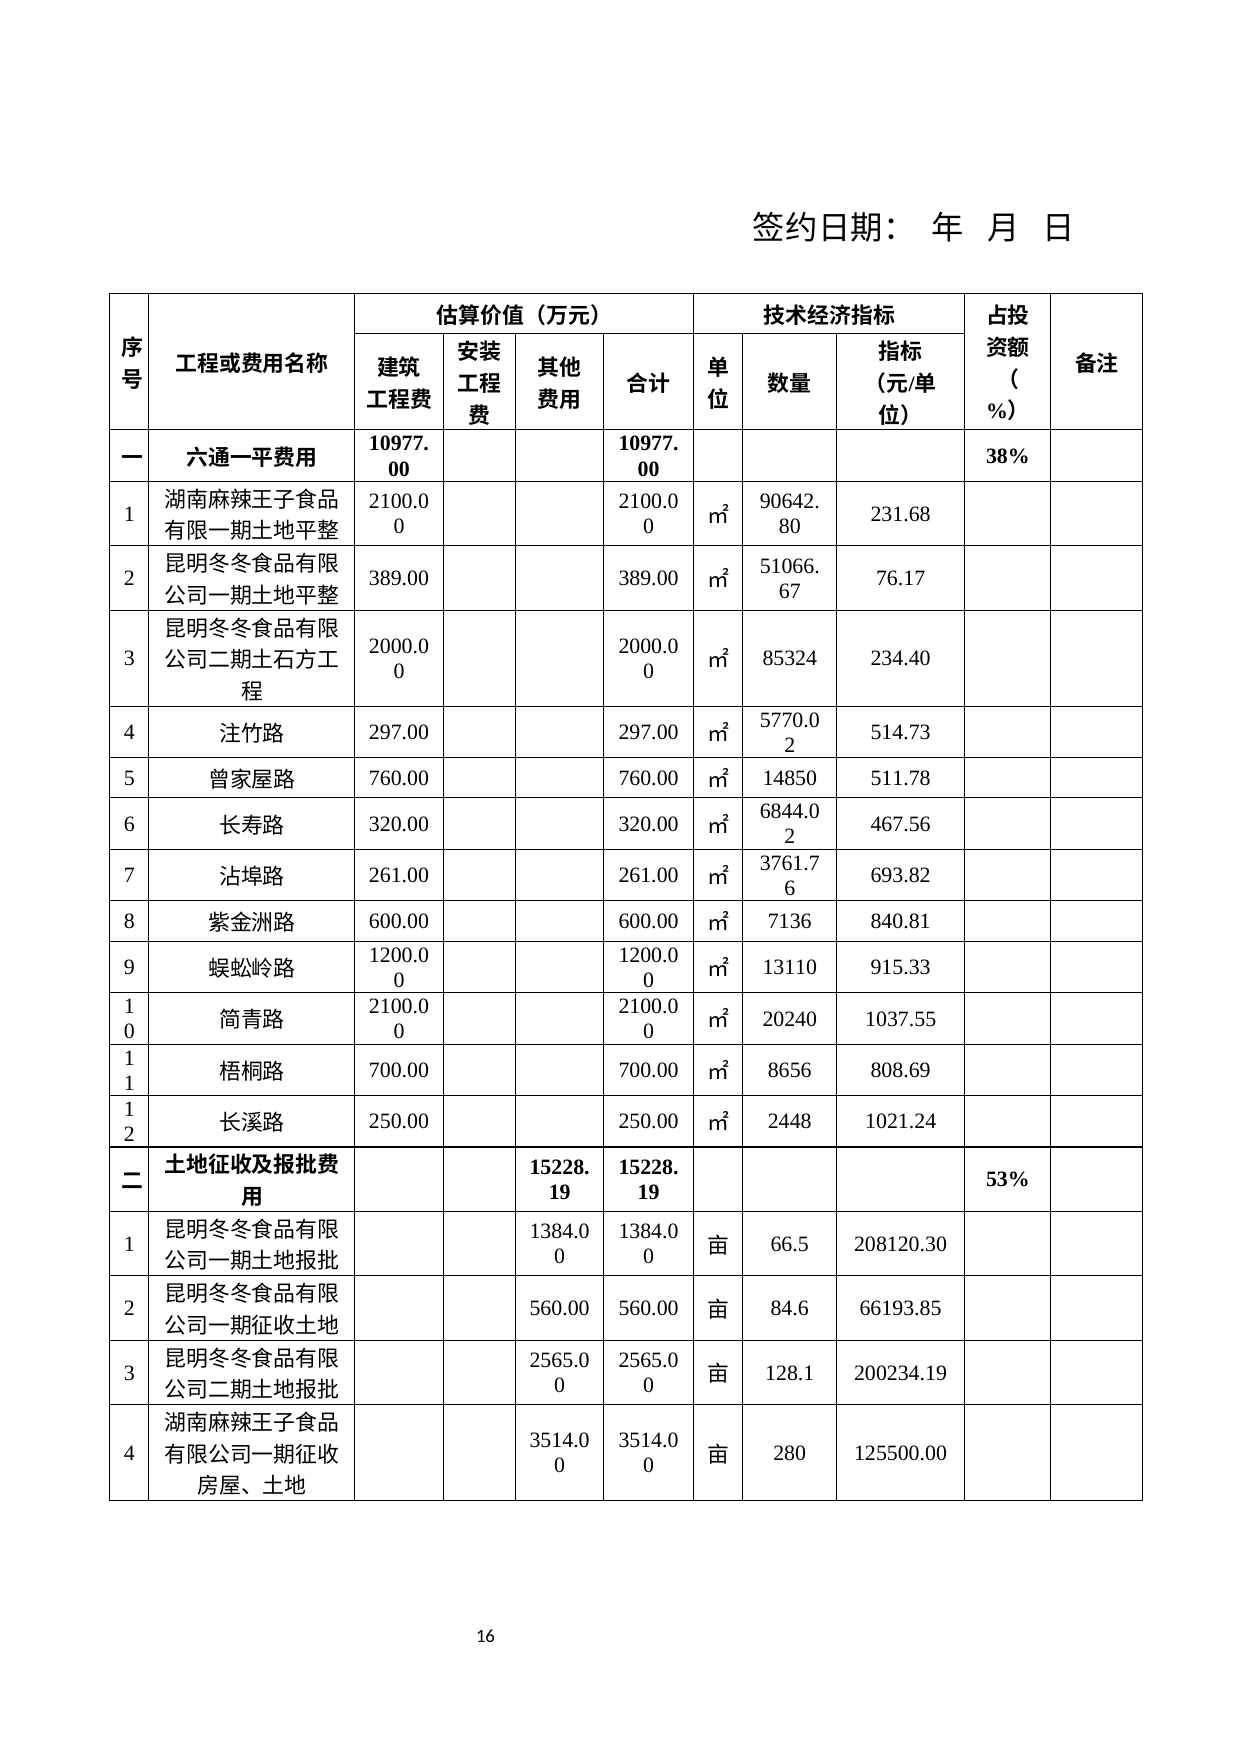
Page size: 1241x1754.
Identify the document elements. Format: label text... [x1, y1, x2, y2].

table_cell [1051, 1276, 1142, 1339]
table_cell [965, 850, 1050, 900]
table_cell 10977.00 [604, 430, 693, 481]
table_cell 其他 费用 [516, 334, 603, 429]
table_cell 2100.00 [604, 482, 693, 545]
table_cell [516, 707, 603, 757]
table_cell 53% [965, 1148, 1050, 1211]
table_cell 紫金洲路 [149, 901, 354, 941]
table_cell 808.69 [837, 1045, 964, 1095]
table_cell [355, 1148, 443, 1211]
table_cell [965, 1212, 1050, 1275]
table_cell [444, 1148, 515, 1211]
table_cell [1051, 798, 1142, 849]
table_cell 简青路 [149, 993, 354, 1043]
table_cell 261.00 [604, 850, 693, 900]
table_cell 2448 [743, 1096, 836, 1146]
table_cell 840.81 [837, 901, 964, 941]
table_cell 231.68 [837, 482, 964, 545]
table_cell [965, 611, 1050, 706]
table_cell [965, 1405, 1050, 1500]
table_cell 320.00 [604, 798, 693, 849]
table_cell [444, 798, 515, 849]
table_cell [965, 901, 1050, 941]
table_cell [965, 798, 1050, 849]
table_cell [355, 1276, 443, 1339]
table_cell 2000.00 [355, 611, 443, 706]
table_cell 2100.00 [604, 993, 693, 1043]
table_cell ㎡ [694, 1045, 742, 1095]
table_cell [444, 901, 515, 941]
table_cell 指标 （元/单位） [837, 334, 964, 429]
table_cell 昆明冬冬食品有限公司一期征收土地 [149, 1276, 354, 1339]
table_cell 长寿路 [149, 798, 354, 849]
table_cell [1051, 1341, 1142, 1404]
table_cell [1051, 482, 1142, 545]
table_cell [694, 1148, 742, 1211]
table_cell 760.00 [604, 758, 693, 797]
table_cell 700.00 [355, 1045, 443, 1095]
table_cell [965, 482, 1050, 545]
table_cell 6 [110, 798, 148, 849]
table_cell 1384.00 [604, 1212, 693, 1275]
table_cell 38% [965, 430, 1050, 481]
table_cell ㎡ [694, 758, 742, 797]
table_cell 15228.19 [604, 1148, 693, 1211]
table_cell 3514.00 [604, 1405, 693, 1500]
table_cell 7 [110, 850, 148, 900]
table_cell 8656 [743, 1045, 836, 1095]
table_cell [965, 942, 1050, 992]
table_cell [1051, 993, 1142, 1043]
table_cell 128.1 [743, 1341, 836, 1404]
table_cell ㎡ [694, 1096, 742, 1146]
table_cell 六通一平费用 [149, 430, 354, 481]
table_cell 昆明冬冬食品有限公司二期土地报批 [149, 1341, 354, 1404]
table_cell 10 [110, 993, 148, 1043]
table_cell [694, 430, 742, 481]
table_cell 760.00 [355, 758, 443, 797]
table_cell 1384.00 [516, 1212, 603, 1275]
table_cell 9 [110, 942, 148, 992]
table_cell [444, 850, 515, 900]
table_cell 3 [110, 611, 148, 706]
table_cell 76.17 [837, 546, 964, 609]
table_cell [444, 482, 515, 545]
table_cell 湖南麻辣王子食品有限一期土地平整 [149, 482, 354, 545]
table_cell ㎡ [694, 707, 742, 757]
table_cell ㎡ [694, 901, 742, 941]
table_cell [965, 546, 1050, 609]
table_cell 200234.19 [837, 1341, 964, 1404]
table_cell [444, 1341, 515, 1404]
table_cell 昆明冬冬食品有限公司一期土地报批 [149, 1212, 354, 1275]
table_cell [965, 1096, 1050, 1146]
table_cell 389.00 [355, 546, 443, 609]
table_cell 3 [110, 1341, 148, 1404]
table_cell [355, 1341, 443, 1404]
table_cell 单位 [694, 334, 742, 429]
table_cell [444, 1405, 515, 1500]
table_cell 6844.02 [743, 798, 836, 849]
table_cell 3761.76 [743, 850, 836, 900]
table_cell 建筑 工程费 [355, 334, 443, 429]
table_cell [837, 430, 964, 481]
table_header 占投 资额 （%） [965, 294, 1050, 429]
table_cell [1051, 1045, 1142, 1095]
table_cell 125500.00 [837, 1405, 964, 1500]
table_cell 2 [110, 546, 148, 609]
table_cell ㎡ [694, 611, 742, 706]
table_cell [1051, 546, 1142, 609]
table_cell [1051, 430, 1142, 481]
table_cell 亩 [694, 1405, 742, 1500]
table_cell 注竹路 [149, 707, 354, 757]
table_cell 297.00 [604, 707, 693, 757]
table_cell 511.78 [837, 758, 964, 797]
table_cell 3514.00 [516, 1405, 603, 1500]
table_cell [1051, 1405, 1142, 1500]
table_cell 320.00 [355, 798, 443, 849]
table_cell [1051, 758, 1142, 797]
table_cell 693.82 [837, 850, 964, 900]
table_cell 250.00 [604, 1096, 693, 1146]
table_cell 280 [743, 1405, 836, 1500]
table_cell 蜈蚣岭路 [149, 942, 354, 992]
table_cell 7136 [743, 901, 836, 941]
table_cell [1051, 707, 1142, 757]
table_cell 600.00 [604, 901, 693, 941]
table_cell [516, 758, 603, 797]
table_cell 467.56 [837, 798, 964, 849]
table_cell [444, 430, 515, 481]
table_cell 4 [110, 1405, 148, 1500]
table_cell [444, 1276, 515, 1339]
table_cell 1200.00 [355, 942, 443, 992]
table_cell [1051, 1212, 1142, 1275]
table_cell 11 [110, 1045, 148, 1095]
table_cell 5770.02 [743, 707, 836, 757]
table_cell 12 [110, 1096, 148, 1146]
table_cell ㎡ [694, 942, 742, 992]
table_cell 208120.30 [837, 1212, 964, 1275]
table_cell 90642.80 [743, 482, 836, 545]
table_cell [444, 611, 515, 706]
table_cell [516, 942, 603, 992]
table_cell 亩 [694, 1276, 742, 1339]
table_cell [743, 430, 836, 481]
table_cell 915.33 [837, 942, 964, 992]
table_cell 4 [110, 707, 148, 757]
table_header 估算价值（万元） [355, 294, 693, 333]
table_cell [516, 546, 603, 609]
table_cell [444, 707, 515, 757]
table_cell 560.00 [604, 1276, 693, 1339]
table_cell [965, 1045, 1050, 1095]
table_cell 1 [110, 1212, 148, 1275]
table_cell 66193.85 [837, 1276, 964, 1339]
table_cell [516, 611, 603, 706]
table_cell 土地征收及报批费用 [149, 1148, 354, 1211]
table_cell 700.00 [604, 1045, 693, 1095]
table_cell 2565.00 [516, 1341, 603, 1404]
table_cell [1051, 850, 1142, 900]
table_cell 湖南麻辣王子食品有限公司一期征收房屋、土地 [149, 1405, 354, 1500]
table_cell [965, 707, 1050, 757]
table_cell [444, 546, 515, 609]
table_cell [444, 942, 515, 992]
table_cell [444, 758, 515, 797]
table_cell [965, 1341, 1050, 1404]
table_cell 1 [110, 482, 148, 545]
table_cell [965, 758, 1050, 797]
table_cell [516, 1045, 603, 1095]
table_cell 600.00 [355, 901, 443, 941]
table_cell 合计 [604, 334, 693, 429]
table_cell 数量 [743, 334, 836, 429]
table_cell [444, 993, 515, 1043]
table_cell [444, 1045, 515, 1095]
table_cell 2100.00 [355, 482, 443, 545]
table_cell 5 [110, 758, 148, 797]
table_cell 曾家屋路 [149, 758, 354, 797]
table_cell 297.00 [355, 707, 443, 757]
table_cell [355, 1212, 443, 1275]
table_cell 2 [110, 1276, 148, 1339]
table_cell 66.5 [743, 1212, 836, 1275]
table_cell 2000.00 [604, 611, 693, 706]
table_cell 8 [110, 901, 148, 941]
table_cell 昆明冬冬食品有限公司二期土石方工程 [149, 611, 354, 706]
table_cell [516, 901, 603, 941]
table_cell 13110 [743, 942, 836, 992]
table_cell [444, 1212, 515, 1275]
table_cell 560.00 [516, 1276, 603, 1339]
table_cell [355, 1405, 443, 1500]
table_cell [1051, 1148, 1142, 1211]
table_cell 1200.00 [604, 942, 693, 992]
table_cell 一 [110, 430, 148, 481]
table_header 工程或费用名称 [149, 294, 354, 429]
table_cell 261.00 [355, 850, 443, 900]
table_cell 14850 [743, 758, 836, 797]
table_cell 234.40 [837, 611, 964, 706]
table_cell 389.00 [604, 546, 693, 609]
table_cell 10977.00 [355, 430, 443, 481]
table_cell 1037.55 [837, 993, 964, 1043]
table_cell 安装 工程费 [444, 334, 515, 429]
table_cell 250.00 [355, 1096, 443, 1146]
table_cell 亩 [694, 1341, 742, 1404]
table_cell 15228.19 [516, 1148, 603, 1211]
table_cell [516, 798, 603, 849]
table_header 备注 [1051, 294, 1142, 429]
table_cell ㎡ [694, 850, 742, 900]
table_cell ㎡ [694, 993, 742, 1043]
table_cell 2565.00 [604, 1341, 693, 1404]
table_cell [516, 1096, 603, 1146]
table_cell [743, 1148, 836, 1211]
table_cell [516, 993, 603, 1043]
table_cell 85324 [743, 611, 836, 706]
text 签约日期： 年 月 日 [177, 204, 1075, 248]
table_cell ㎡ [694, 482, 742, 545]
table_header 序号 [110, 294, 148, 429]
table_cell [1051, 1096, 1142, 1146]
table_cell [837, 1148, 964, 1211]
table_cell [1051, 901, 1142, 941]
table_cell 51066.67 [743, 546, 836, 609]
table_cell 长溪路 [149, 1096, 354, 1146]
table_cell ㎡ [694, 798, 742, 849]
table_cell 亩 [694, 1212, 742, 1275]
table_cell 514.73 [837, 707, 964, 757]
table_cell 昆明冬冬食品有限公司一期土地平整 [149, 546, 354, 609]
table_cell [965, 993, 1050, 1043]
table_cell [1051, 611, 1142, 706]
table_cell 20240 [743, 993, 836, 1043]
table_cell 84.6 [743, 1276, 836, 1339]
table_cell [444, 1096, 515, 1146]
table_cell [516, 482, 603, 545]
table_cell [965, 1276, 1050, 1339]
table_cell 1021.24 [837, 1096, 964, 1146]
table_cell 梧桐路 [149, 1045, 354, 1095]
table_header 技术经济指标 [694, 294, 964, 333]
table_cell [516, 430, 603, 481]
table_cell [1051, 942, 1142, 992]
table_cell 2100.00 [355, 993, 443, 1043]
table_cell [516, 850, 603, 900]
table_cell 二 [110, 1148, 148, 1211]
table_cell ㎡ [694, 546, 742, 609]
table_cell 沾埠路 [149, 850, 354, 900]
